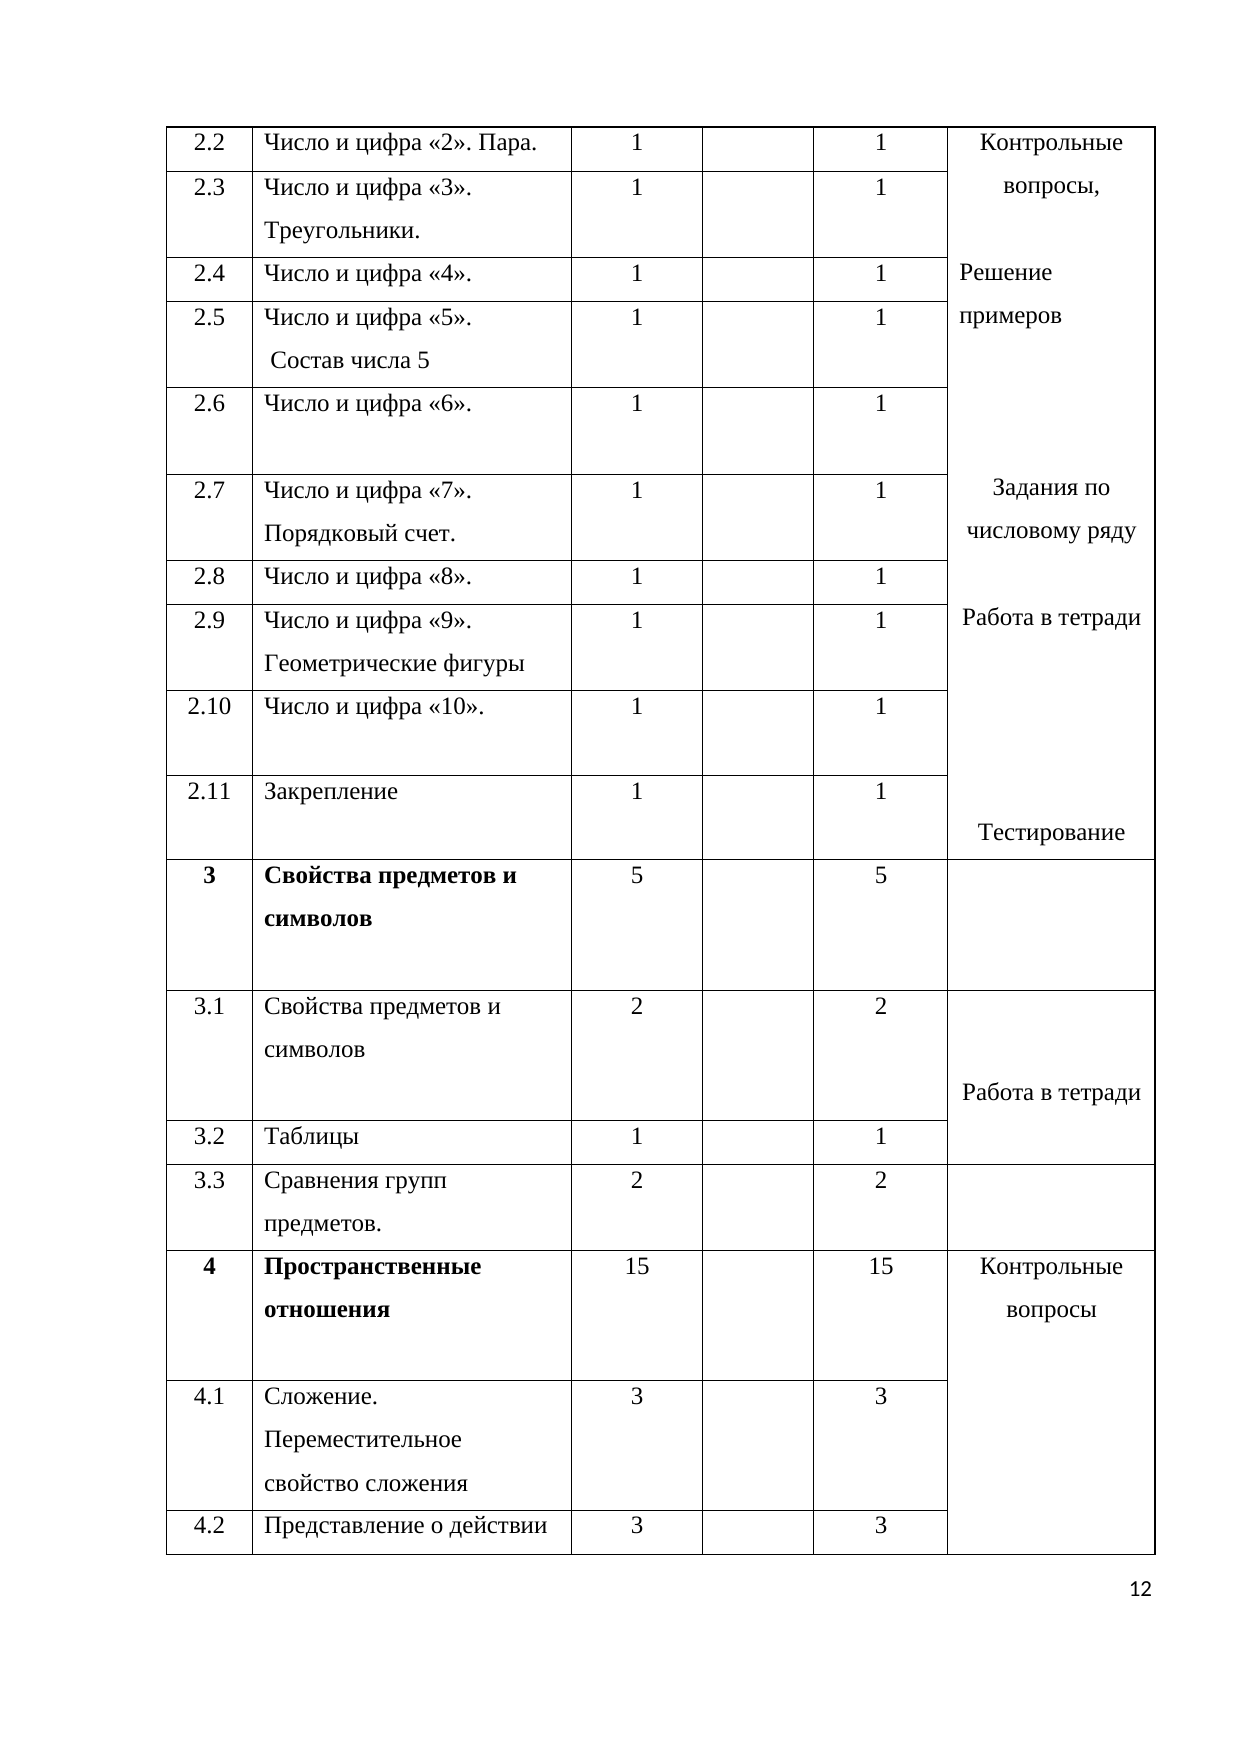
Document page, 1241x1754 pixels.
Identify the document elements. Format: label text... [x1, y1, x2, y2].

table_cell 3 [572, 1381, 702, 1509]
table_cell [703, 691, 813, 775]
table_cell 2.7 [167, 475, 252, 560]
table_cell 2.4 [167, 258, 252, 301]
table_cell 2.8 [167, 561, 252, 604]
table_cell [703, 605, 813, 690]
table_cell 15 [572, 1251, 702, 1380]
table_cell 4.2 [167, 1511, 252, 1554]
table_cell 1 [572, 388, 702, 474]
table_cell 1 [814, 475, 947, 560]
table_cell [703, 1121, 813, 1164]
table_cell Число и цифра «9». Геометрические фигуры [253, 605, 571, 690]
table_cell 3.2 [167, 1121, 252, 1164]
table_cell 3 [814, 1381, 947, 1509]
table_cell [948, 860, 1154, 990]
table_cell 2.10 [167, 691, 252, 775]
table_cell 1 [572, 776, 702, 859]
table_cell Число и цифра «2». Пара. [253, 128, 571, 171]
table_cell 3.3 [167, 1165, 252, 1250]
table_cell [703, 860, 813, 990]
table_cell 2.5 [167, 302, 252, 387]
table_cell 1 [814, 388, 947, 474]
table_cell [703, 172, 813, 257]
table_cell [703, 475, 813, 560]
table_cell 1 [814, 691, 947, 775]
table_cell 1 [814, 172, 947, 257]
table_cell 2.9 [167, 605, 252, 690]
table_cell 3 [572, 1511, 702, 1554]
table_cell [703, 1165, 813, 1250]
table_cell [948, 1165, 1154, 1250]
table_cell 1 [814, 776, 947, 859]
table_cell 15 [814, 1251, 947, 1380]
table_cell Закрепление [253, 776, 571, 859]
table_cell Число и цифра «10». [253, 691, 571, 775]
table_cell Число и цифра «8». [253, 561, 571, 604]
table_cell 1 [572, 691, 702, 775]
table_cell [948, 128, 1154, 859]
table_cell 4.1 [167, 1381, 252, 1509]
table_cell [703, 128, 813, 171]
table_cell 1 [572, 258, 702, 301]
table_cell 3.1 [167, 991, 252, 1120]
table_cell 2.2 [167, 128, 252, 171]
table_cell [703, 776, 813, 859]
table_cell [703, 1381, 813, 1509]
table_cell 2 [572, 991, 702, 1120]
table_cell Работа в тетради [948, 991, 1154, 1164]
table_cell Свойства предметов и символов [253, 860, 571, 990]
table_cell 2.6 [167, 388, 252, 474]
table_cell [703, 1251, 813, 1380]
table_cell 1 [572, 172, 702, 257]
table_cell 1 [572, 605, 702, 690]
table_cell Сравнения групп предметов. [253, 1165, 571, 1250]
table_cell 3 [167, 860, 252, 990]
table_cell Таблицы [253, 1121, 571, 1164]
table_cell [703, 302, 813, 387]
table_cell [703, 561, 813, 604]
table_cell 1 [814, 605, 947, 690]
table_cell Число и цифра «4». [253, 258, 571, 301]
table_cell [703, 258, 813, 301]
table_cell 1 [814, 1121, 947, 1164]
table_cell 1 [572, 475, 702, 560]
table_cell 1 [572, 302, 702, 387]
table_cell Число и цифра «5». Состав числа 5 [253, 302, 571, 387]
table_cell 1 [572, 1121, 702, 1164]
table_cell [703, 1511, 813, 1554]
table_cell 2 [572, 1165, 702, 1250]
table_cell 1 [814, 302, 947, 387]
table_cell Контрольные вопросы Упражнения Работа в тетради [948, 1251, 1154, 1554]
table_cell 1 [814, 561, 947, 604]
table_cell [253, 1511, 571, 1554]
table_cell 1 [572, 128, 702, 171]
table_cell 2 [814, 1165, 947, 1250]
table_cell 1 [572, 561, 702, 604]
table_cell 5 [572, 860, 702, 990]
table_cell 4 [167, 1251, 252, 1380]
table_cell 5 [814, 860, 947, 990]
table_cell 2.11 [167, 776, 252, 859]
table_cell 1 [814, 258, 947, 301]
table_cell 1 [814, 128, 947, 171]
table_cell Свойства предметов и символов [253, 991, 571, 1120]
table_cell Пространственные отношения [253, 1251, 571, 1380]
table_cell Число и цифра «3». Треугольники. [253, 172, 571, 257]
table_cell Число и цифра «6». [253, 388, 571, 474]
table_cell 2 [814, 991, 947, 1120]
table_cell 3 [814, 1511, 947, 1554]
table_cell Сложение. Переместительное свойство сложения [253, 1381, 571, 1509]
table_cell [703, 388, 813, 474]
table_cell Число и цифра «7». Порядковый счет. [253, 475, 571, 560]
table_cell [703, 991, 813, 1120]
table_cell 2.3 [167, 172, 252, 257]
